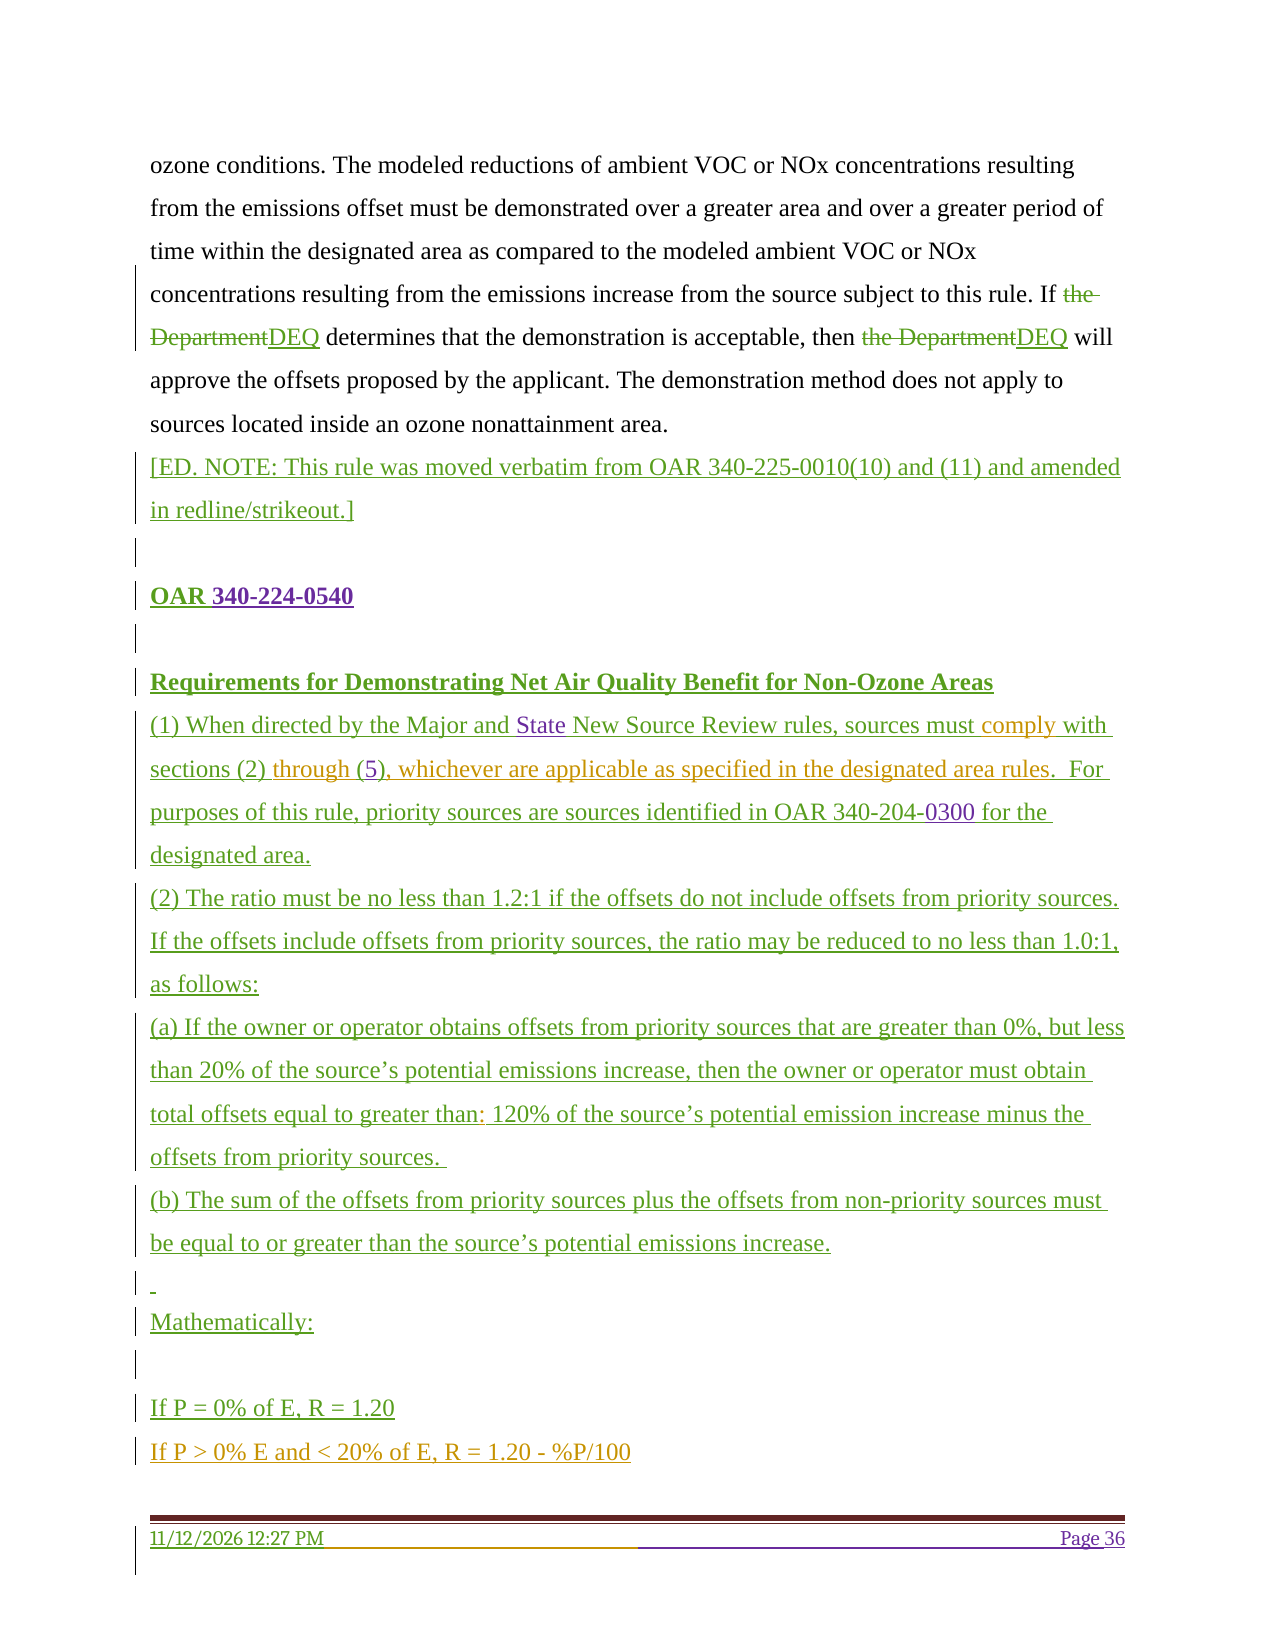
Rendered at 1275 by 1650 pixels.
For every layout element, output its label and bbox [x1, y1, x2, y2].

text [150, 150, 1125, 437]
